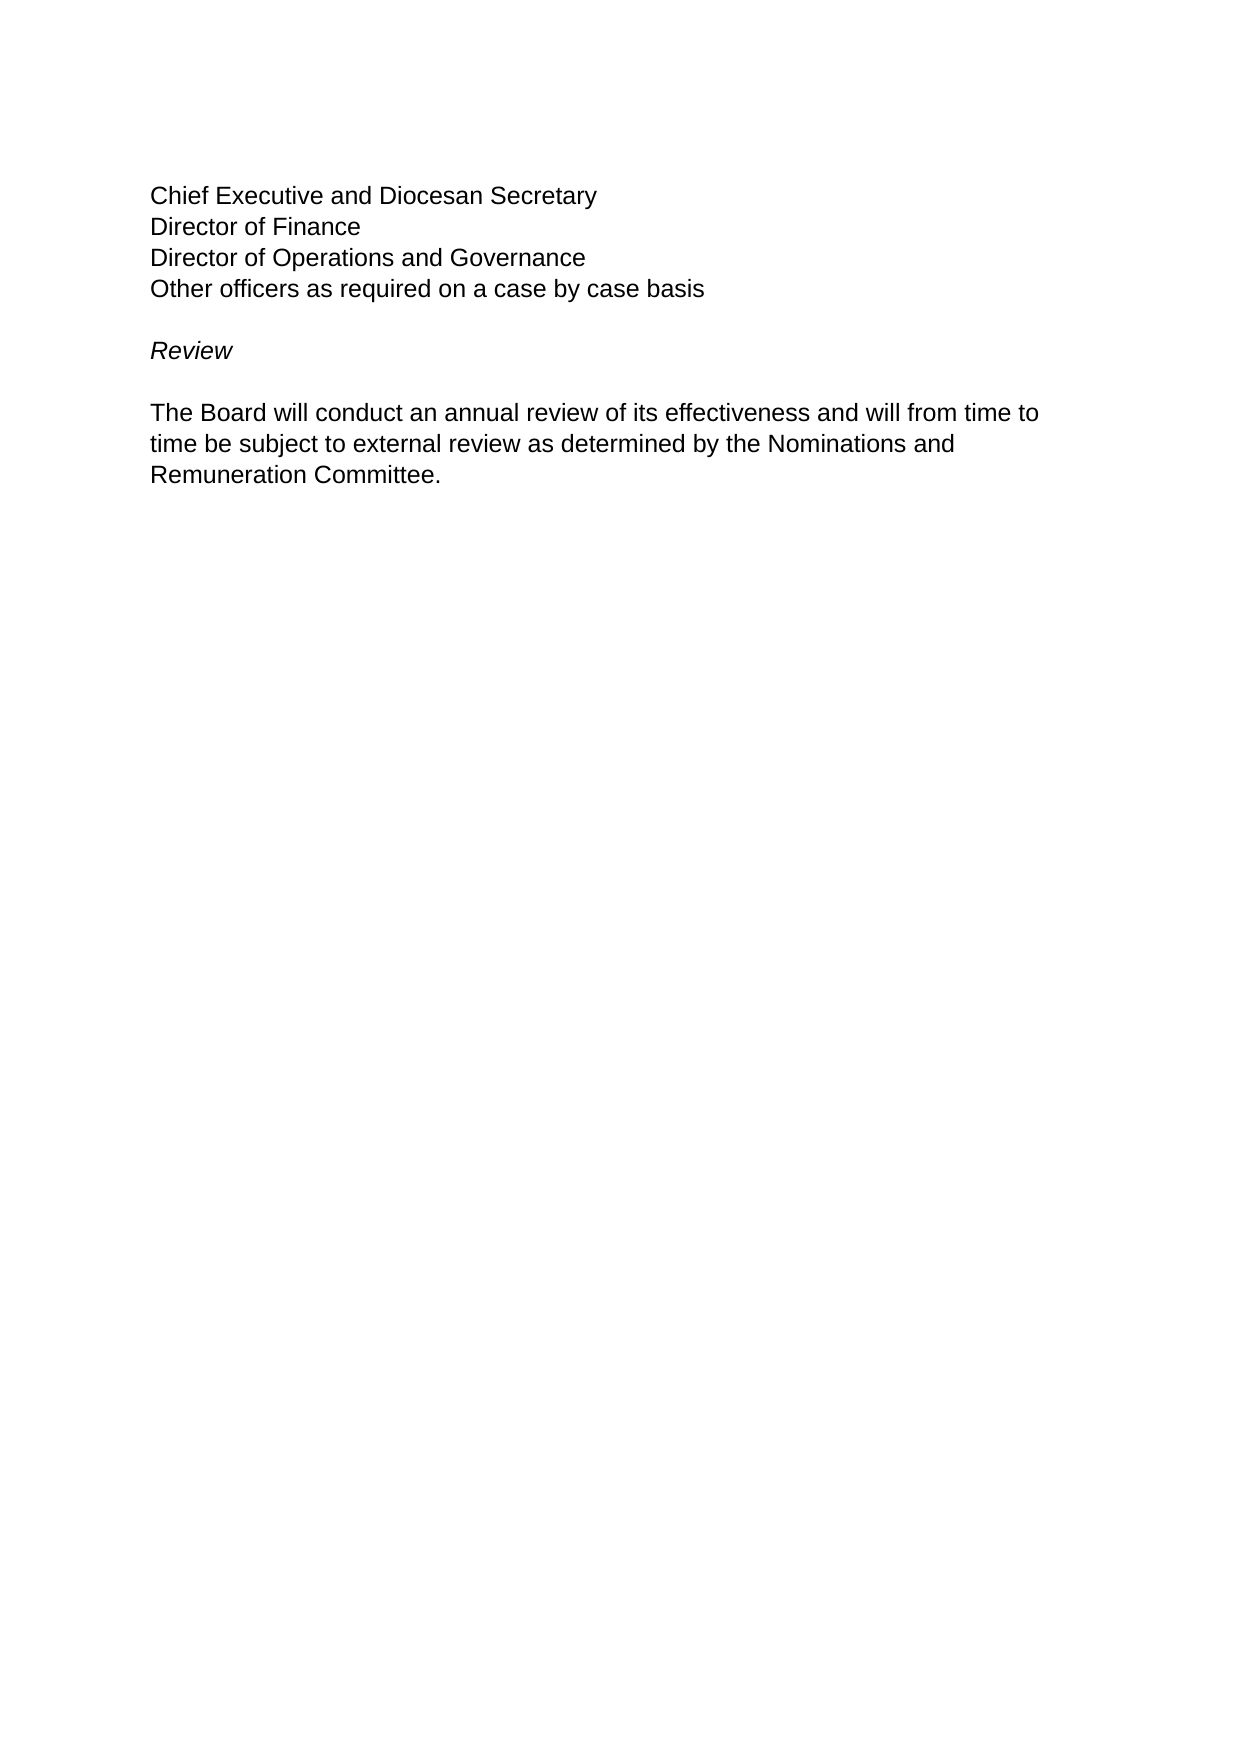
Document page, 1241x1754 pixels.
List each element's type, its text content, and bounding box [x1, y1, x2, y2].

text The Board will conduct an annual review of its effectiveness and will from time to time be subject to external review as determined by the Nominations and Remuneration Committee. [150, 398, 1090, 489]
text Director of Operations and Governance [150, 243, 1090, 272]
text Director of Finance [150, 212, 1090, 241]
text Chief Executive and Diocesan Secretary [150, 181, 1090, 210]
text Other officers as required on a case by case basis [150, 274, 1090, 303]
text Review [150, 336, 1090, 365]
